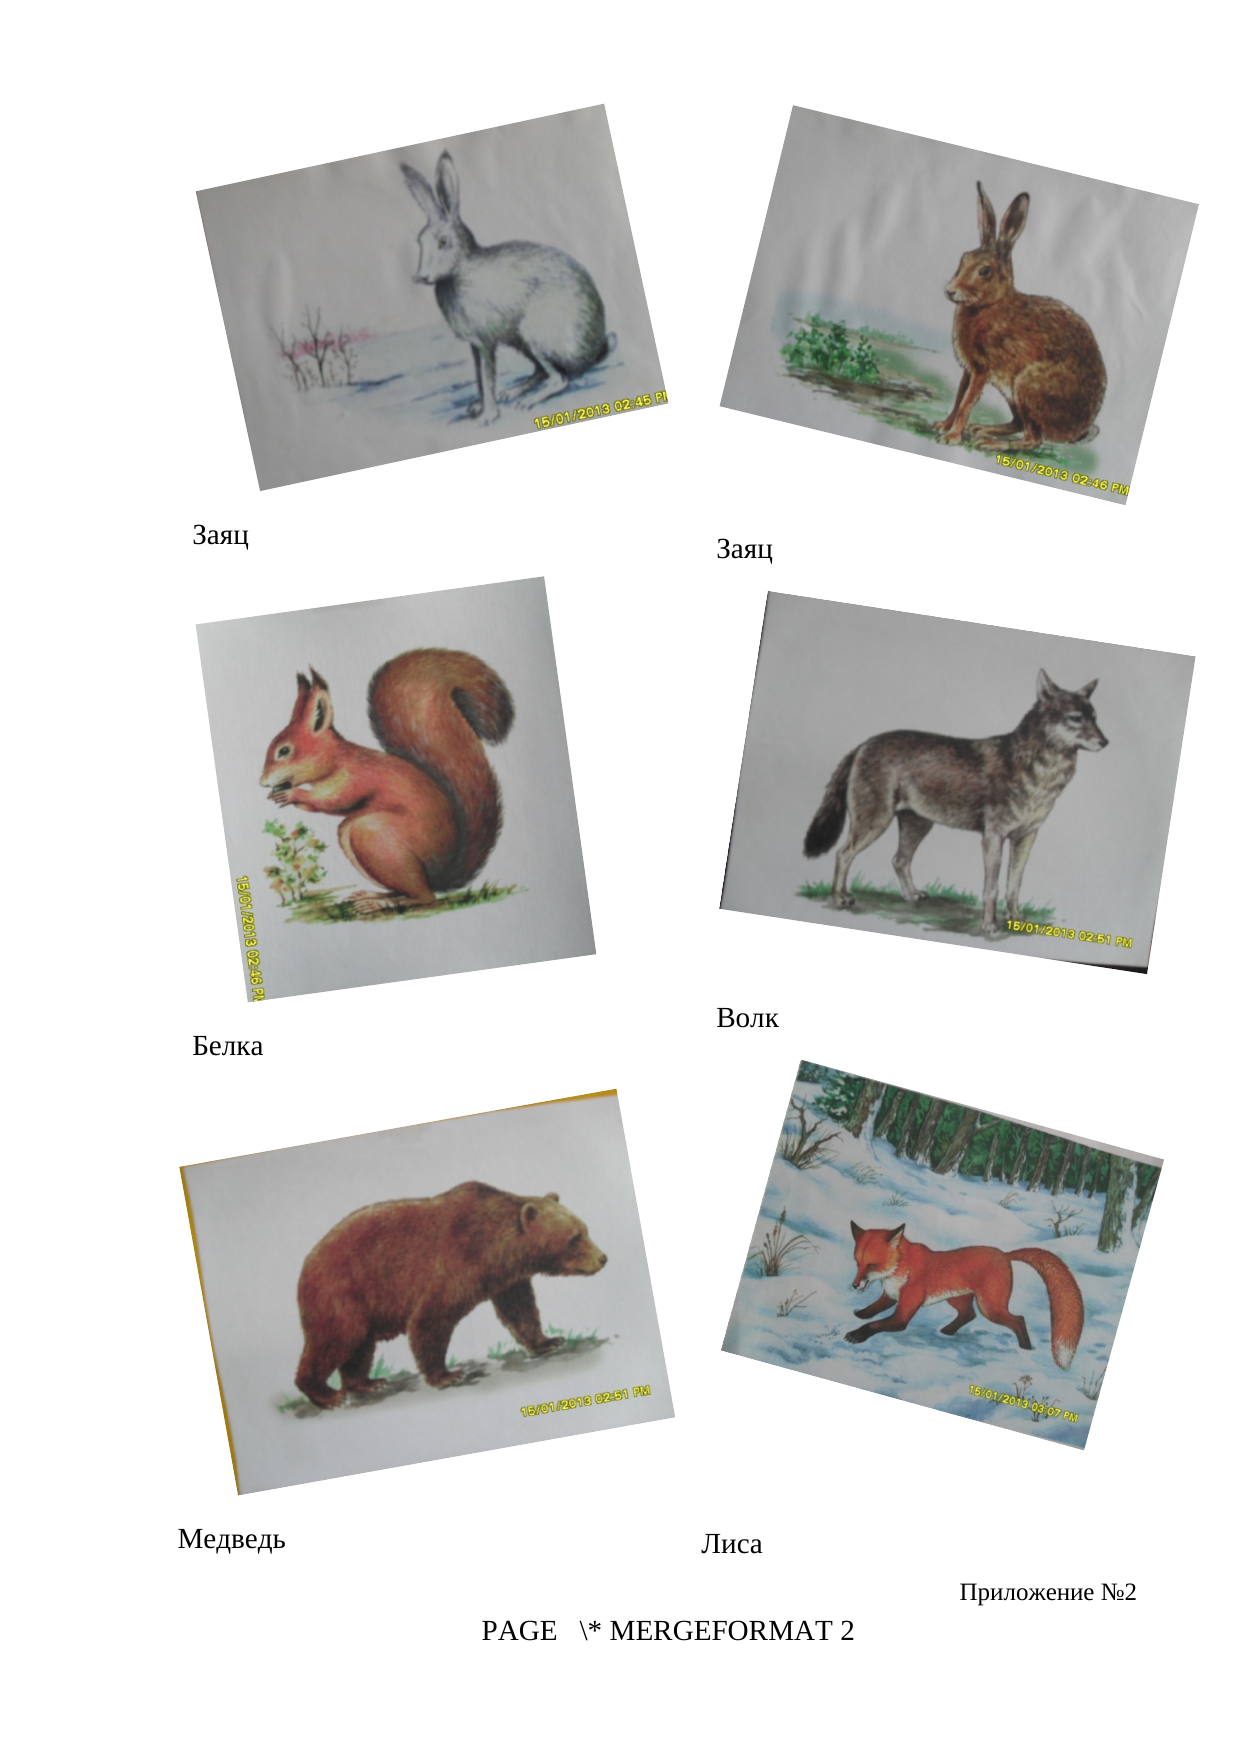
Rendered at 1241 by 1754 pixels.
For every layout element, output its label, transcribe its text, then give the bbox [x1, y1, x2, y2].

picture [195, 103, 669, 492]
text Приложение №2 [192, 1577, 1137, 1606]
picture [179, 1088, 675, 1495]
text Лиса [672, 1527, 1167, 1560]
picture [721, 1059, 1165, 1450]
text Белка [192, 1028, 613, 1062]
text Заяц [192, 517, 613, 551]
picture [719, 105, 1199, 506]
text Волк [716, 1000, 1137, 1033]
text Медведь [177, 1521, 620, 1555]
picture [195, 576, 597, 1003]
picture [720, 591, 1196, 975]
text Заяц [716, 531, 1137, 565]
